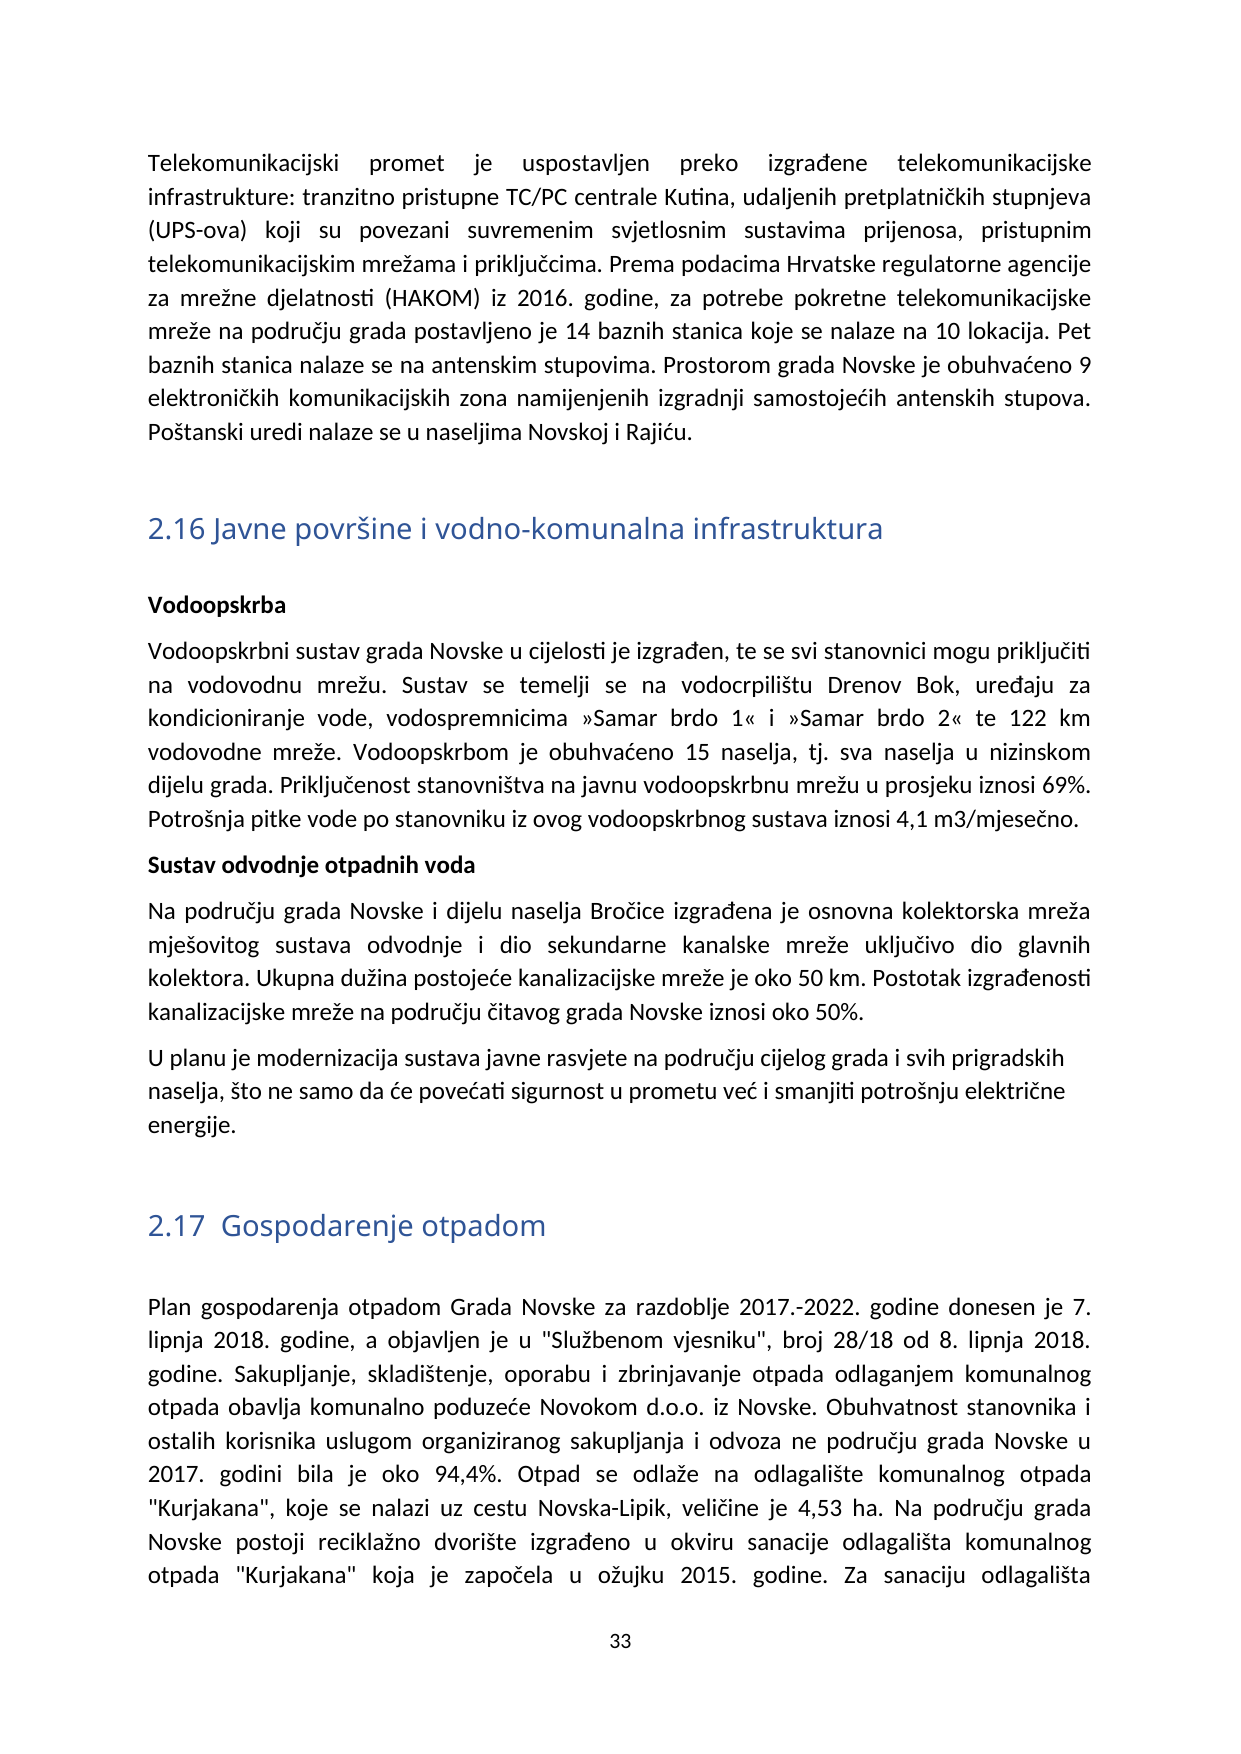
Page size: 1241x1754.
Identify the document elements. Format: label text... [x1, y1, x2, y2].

subtitle 2.17 Gospodarenje otpadom [148, 1205, 1093, 1245]
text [148, 1291, 1093, 1590]
text Sustav odvodnje otpadnih voda [148, 849, 1093, 880]
text Vodoopskrbni sustav grada Novske u cijelosti je izgrađen, te se svi stanovnici mogu priključiti na vodovodnu mrežu. Sustav se temelji se na vodocrpilištu Drenov Bok, uređaju za kondicioniranje vode, vodospremnicima »Samar brdo 1« i »Samar brdo 2« te 122 km vodovodne mreže. Vodoopskrbom je obuhvaćeno 15 naselja, tj. sva naselja u nizinskom dijelu grada. Priključenost stanovništva na javnu vodoopskrbnu mrežu u prosjeku iznosi 69%. Potrošnja pitke vode po stanovniku iz ovog vodoopskrbnog sustava iznosi 4,1 m3/mjesečno. [148, 635, 1093, 834]
text Telekomunikacijski promet je uspostavljen preko izgrađene telekomunikacijske infrastrukture: tranzitno pristupne TC/PC centrale Kutina, udaljenih pretplatničkih stupnjeva (UPS-ova) koji su povezani suvremenim svjetlosnim sustavima prijenosa, pristupnim telekomunikacijskim mrežama i priključcima. Prema podacima Hrvatske regulatorne agencije za mrežne djelatnosti (HAKOM) iz 2016. godine, za potrebe pokretne telekomunikacijske mreže na području grada postavljeno je 14 baznih stanica koje se nalaze na 10 lokacija. Pet baznih stanica nalaze se na antenskim stupovima. Prostorom grada Novske je obuhvaćeno 9 elektroničkih komunikacijskih zona namijenjenih izgradnji samostojećih antenskih stupova. Poštanski uredi nalaze se u naseljima Novskoj i Rajiću. [148, 148, 1093, 446]
text U planu je modernizacija sustava javne rasvjete na području cijelog grada i svih prigradskih naselja, što ne samo da će povećati sigurnost u prometu već i smanjiti potrošnju električne energije. [148, 1042, 1093, 1139]
subtitle 2.16 Javne površine i vodno-komunalna infrastruktura [148, 508, 1093, 548]
text Na području grada Novske i dijelu naselja Bročice izgrađena je osnovna kolektorska mreža mješovitog sustava odvodnje i dio sekundarne kanalske mreže uključivo dio glavnih kolektora. Ukupna dužina postojeće kanalizacijske mreže je oko 50 km. Postotak izgrađenosti kanalizacijske mreže na području čitavog grada Novske iznosi oko 50%. [148, 895, 1093, 1026]
text Vodoopskrba [148, 589, 1093, 620]
